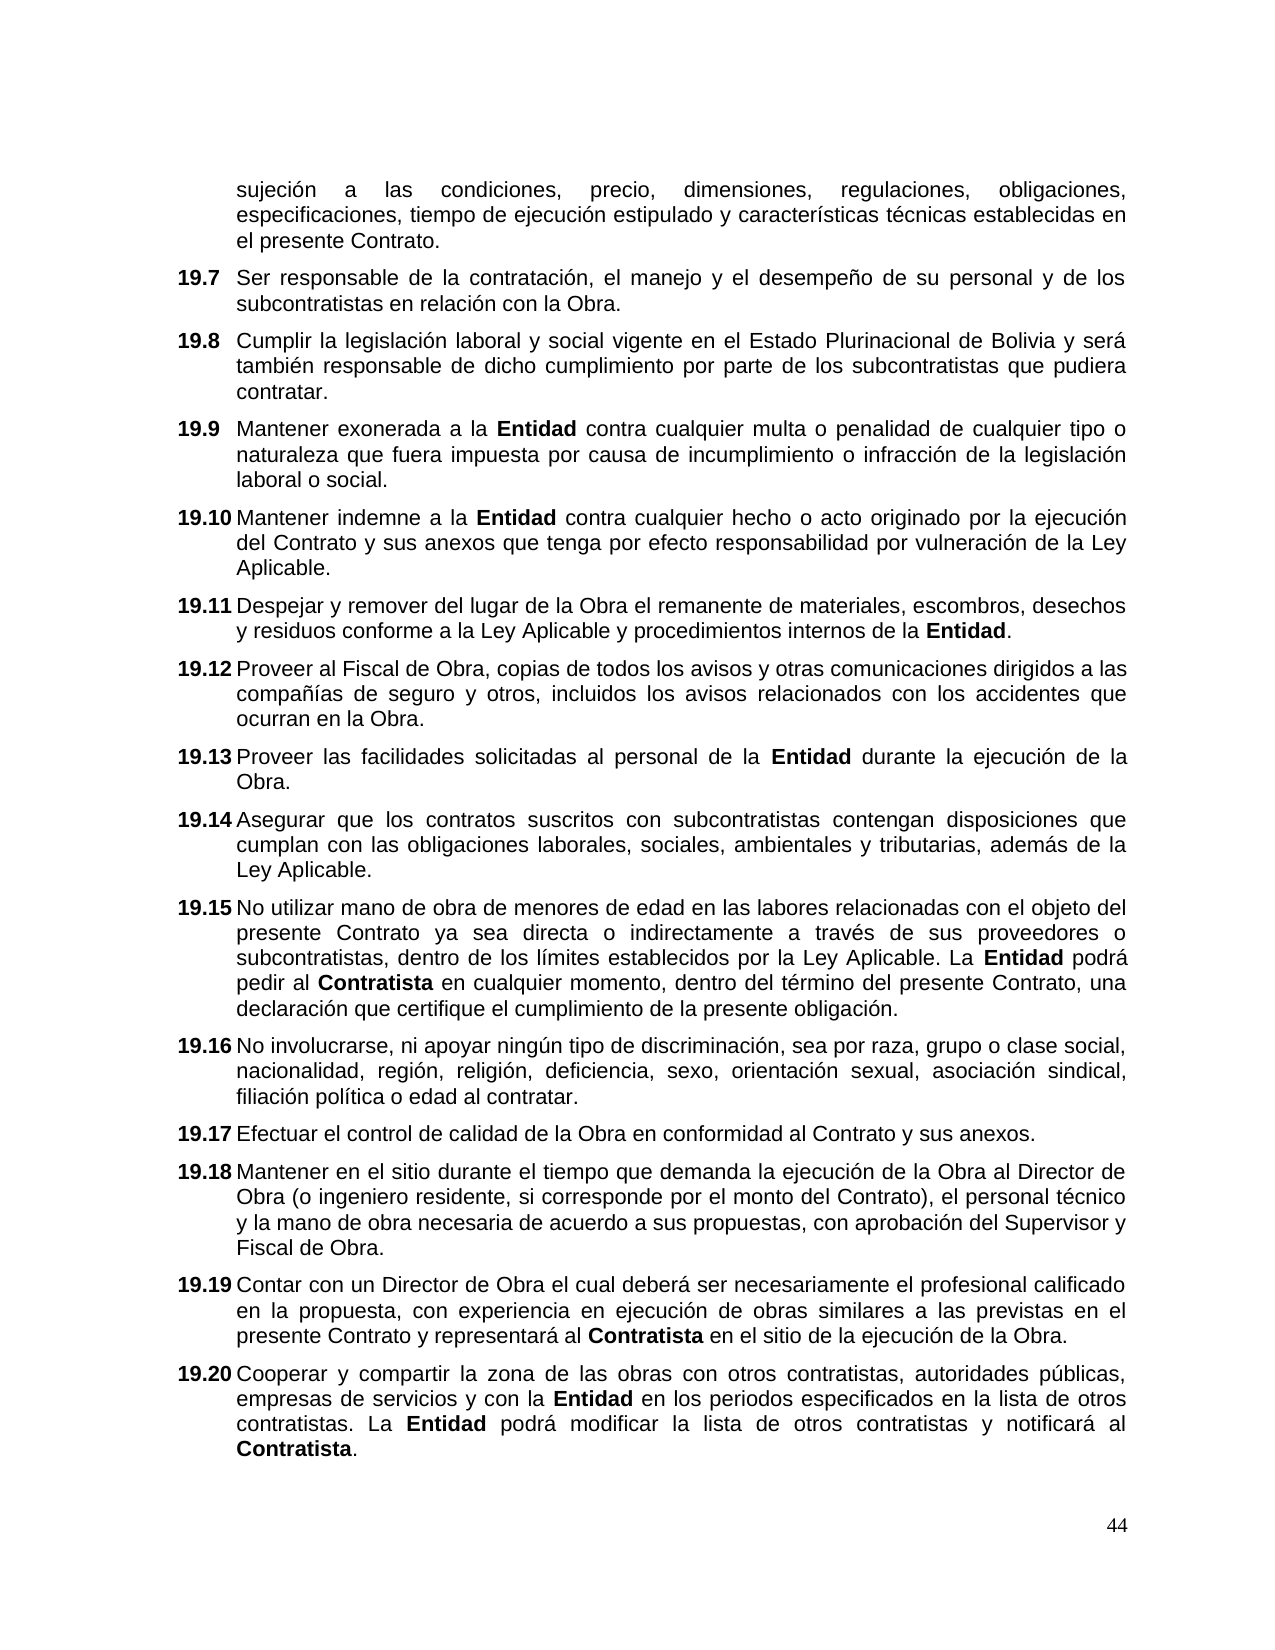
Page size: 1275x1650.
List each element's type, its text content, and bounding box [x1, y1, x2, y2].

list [177, 177, 1127, 253]
list Contar con un Director de Obra el cual deberá ser necesariamente el profesional calificado en la propuesta, con experiencia en ejecución de obras similares a las previstas en el presente Contrato y representará al Contratista en el sitio de la ejecución de la Obra. [177, 1272, 1127, 1348]
list Mantener en el sitio durante el tiempo que demanda la ejecución de la Obra al Director de Obra (o ingeniero residente, si corresponde por el monto del Contrato), el personal técnico y la mano de obra necesaria de acuerdo a sus propuestas, con aprobación del Supervisor y Fiscal de Obra. [177, 1159, 1127, 1260]
list Cooperar y compartir la zona de las obras con otros contratistas, autoridades públicas, empresas de servicios y con la Entidad en los periodos especificados en la lista de otros contratistas. La Entidad podrá modificar la lista de otros contratistas y notificará al Contratista. [177, 1361, 1127, 1461]
list No involucrarse, ni apoyar ningún tipo de discriminación, sea por raza, grupo o clase social, nacionalidad, región, religión, deficiencia, sexo, orientación sexual, asociación sindical, filiación política o edad al contratar. [177, 1033, 1128, 1109]
list Mantener indemne a la Entidad contra cualquier hecho o acto originado por la ejecución del Contrato y sus anexos que tenga por efecto responsabilidad por vulneración de la Ley Aplicable. [177, 504, 1128, 580]
list Mantener exonerada a la Entidad contra cualquier multa o penalidad de cualquier tipo o naturaleza que fuera impuesta por causa de incumplimiento o infracción de la legislación laboral o social. [177, 416, 1127, 492]
list Proveer las facilidades solicitadas al personal de la Entidad durante la ejecución de la Obra. [177, 744, 1128, 794]
list Proveer al Fiscal de Obra, copias de todos los avisos y otras comunicaciones dirigidos a las compañías de seguro y otros, incluidos los avisos relacionados con los accidentes que ocurran en la Obra. [177, 656, 1128, 731]
list Cumplir la legislación laboral y social vigente en el Estado Plurinacional de Bolivia y será también responsable de dicho cumplimiento por parte de los subcontratistas que pudiera contratar. [177, 328, 1127, 404]
list Despejar y remover del lugar de la Obra el remanente de materiales, escombros, desechos y residuos conforme a la Ley Aplicable y procedimientos internos de la Entidad. [177, 593, 1128, 643]
list No utilizar mano de obra de menores de edad en las labores relacionadas con el objeto del presente Contrato ya sea directa o indirectamente a través de sus proveedores o subcontratistas, dentro de los límites establecidos por la Ley Aplicable. La Entidad podrá pedir al Contratista en cualquier momento, dentro del término del presente Contrato, una declaración que certifique el cumplimiento de la presente obligación. [177, 895, 1128, 1021]
list Efectuar el control de calidad de la Obra en conformidad al Contrato y sus anexos. [177, 1121, 1128, 1147]
list Asegurar que los contratos suscritos con subcontratistas contengan disposiciones que cumplan con las obligaciones laborales, sociales, ambientales y tributarias, además de la Ley Aplicable. [177, 807, 1128, 882]
list Ser responsable de la contratación, el manejo y el desempeño de su personal y de los subcontratistas en relación con la Obra. [177, 265, 1127, 316]
